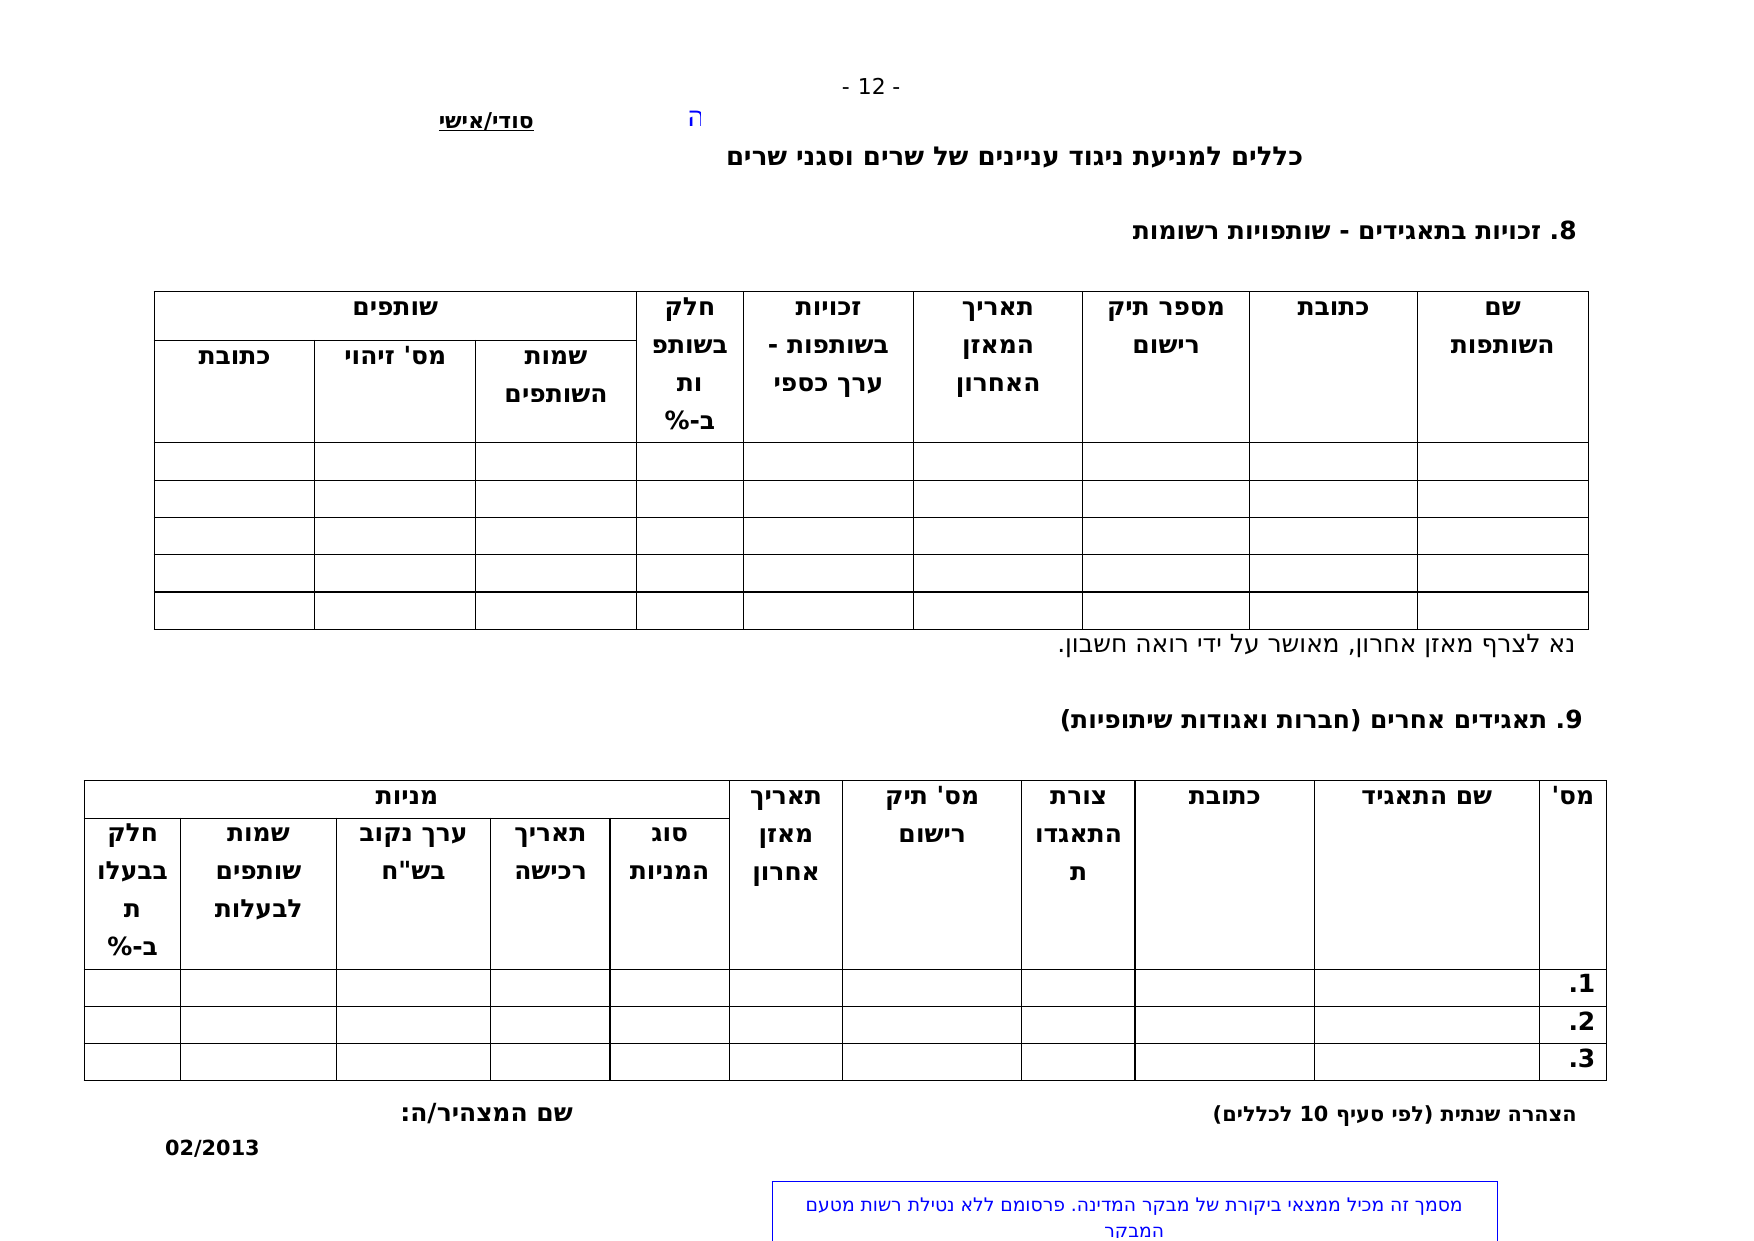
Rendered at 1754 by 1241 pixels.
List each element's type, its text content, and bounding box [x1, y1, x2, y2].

table_cell [1083, 555, 1249, 591]
table_header כתובת [1250, 292, 1417, 442]
table_cell [155, 443, 314, 479]
table_cell [744, 518, 913, 554]
table_header תאריך מאזן אחרון [730, 781, 842, 968]
table_cell חלק בבעלות ב-% [85, 819, 180, 968]
table_cell [914, 518, 1082, 554]
table_cell [1418, 443, 1588, 479]
table_cell [181, 1044, 336, 1080]
table_cell מס' זיהוי [315, 341, 475, 442]
table_cell [730, 1044, 842, 1080]
table_cell [315, 518, 475, 554]
table_cell [181, 970, 336, 1006]
table_cell [85, 1007, 180, 1043]
table_cell [476, 443, 636, 479]
table_cell [181, 1007, 336, 1043]
table_cell [637, 555, 743, 591]
table_cell [1083, 481, 1249, 517]
table_header מס' תיק רישום [843, 781, 1021, 968]
table_cell 2. [1540, 1007, 1606, 1043]
table_cell [1083, 593, 1249, 629]
table_cell [744, 443, 913, 479]
text 8. זכויות בתאגידים - שותפויות רשומות [165, 216, 1577, 245]
table_cell [1315, 1044, 1539, 1080]
table_cell [1022, 970, 1134, 1006]
table_cell [744, 481, 913, 517]
table_cell [611, 1007, 729, 1043]
table_cell [491, 970, 609, 1006]
table_cell [315, 555, 475, 591]
table_cell [637, 518, 743, 554]
table_header מס' [1540, 781, 1606, 968]
table_cell [1136, 1044, 1314, 1080]
table_cell [85, 970, 180, 1006]
table_cell [914, 481, 1082, 517]
table_cell סוג המניות [611, 819, 729, 968]
table_cell [476, 481, 636, 517]
table_cell [1315, 970, 1539, 1006]
table_header כתובת [1136, 781, 1314, 968]
table_cell שמות השותפים [476, 341, 636, 442]
table_cell [1022, 1007, 1134, 1043]
table_header חלק בשותפות ב-% [637, 292, 743, 442]
table_cell [914, 555, 1082, 591]
table_cell [637, 481, 743, 517]
table_cell [1250, 481, 1417, 517]
table_cell [476, 593, 636, 629]
table_cell [1136, 1007, 1314, 1043]
table_cell [155, 593, 314, 629]
table_cell [85, 1044, 180, 1080]
table_cell [1250, 555, 1417, 591]
table_cell שמות שותפים לבעלות [181, 819, 336, 968]
table_cell 1. [1540, 970, 1606, 1006]
table_cell [1083, 518, 1249, 554]
table_cell [476, 518, 636, 554]
table_cell כתובת [155, 341, 314, 442]
table_cell [744, 593, 913, 629]
text נא לצרף מאזן אחרון, מאושר על ידי רואה חשבון. [165, 630, 1575, 659]
table_cell [1250, 443, 1417, 479]
table_cell [914, 593, 1082, 629]
table_cell [611, 970, 729, 1006]
table_cell תאריך רכישה [491, 819, 609, 968]
table_cell [337, 1044, 490, 1080]
table_cell [1418, 555, 1588, 591]
table_header תאריך המאזן האחרון [914, 292, 1082, 442]
table_cell [730, 1007, 842, 1043]
table_cell [155, 555, 314, 591]
table_cell [155, 518, 314, 554]
table_cell [637, 443, 743, 479]
text 9. תאגידים אחרים (חברות ואגודות שיתופיות) [165, 705, 1583, 734]
table_cell [1418, 518, 1588, 554]
table_header מספר תיק רישום [1083, 292, 1249, 442]
table_cell [337, 970, 490, 1006]
table_cell [491, 1007, 609, 1043]
table_cell [730, 970, 842, 1006]
table_cell [843, 1044, 1021, 1080]
table_cell [914, 443, 1082, 479]
table_cell [637, 593, 743, 629]
table_cell [1083, 443, 1249, 479]
table_cell [315, 593, 475, 629]
table_header שותפים [155, 292, 636, 340]
table_cell [315, 443, 475, 479]
table_cell [491, 1044, 609, 1080]
table_cell [1250, 593, 1417, 629]
table_cell [611, 1044, 729, 1080]
table_cell ערך נקוב בש"ח [337, 819, 490, 968]
table_cell [1418, 593, 1588, 629]
table_cell [476, 555, 636, 591]
table_header שם השותפות [1418, 292, 1588, 442]
table_cell [843, 1007, 1021, 1043]
table_header זכויות בשותפות - ערך כספי [744, 292, 913, 442]
table_cell [1022, 1044, 1134, 1080]
table_cell [1250, 518, 1417, 554]
table_header שם התאגיד [1315, 781, 1539, 968]
table_header צורת התאגדות [1022, 781, 1134, 968]
table_cell [337, 1007, 490, 1043]
table_cell [1418, 481, 1588, 517]
table_cell [1136, 970, 1314, 1006]
table_cell 3. [1540, 1044, 1606, 1080]
table_cell [315, 481, 475, 517]
table_cell [155, 481, 314, 517]
table_cell [1315, 1007, 1539, 1043]
table_cell [843, 970, 1021, 1006]
table_header מניות [85, 781, 729, 817]
table_cell [744, 555, 913, 591]
